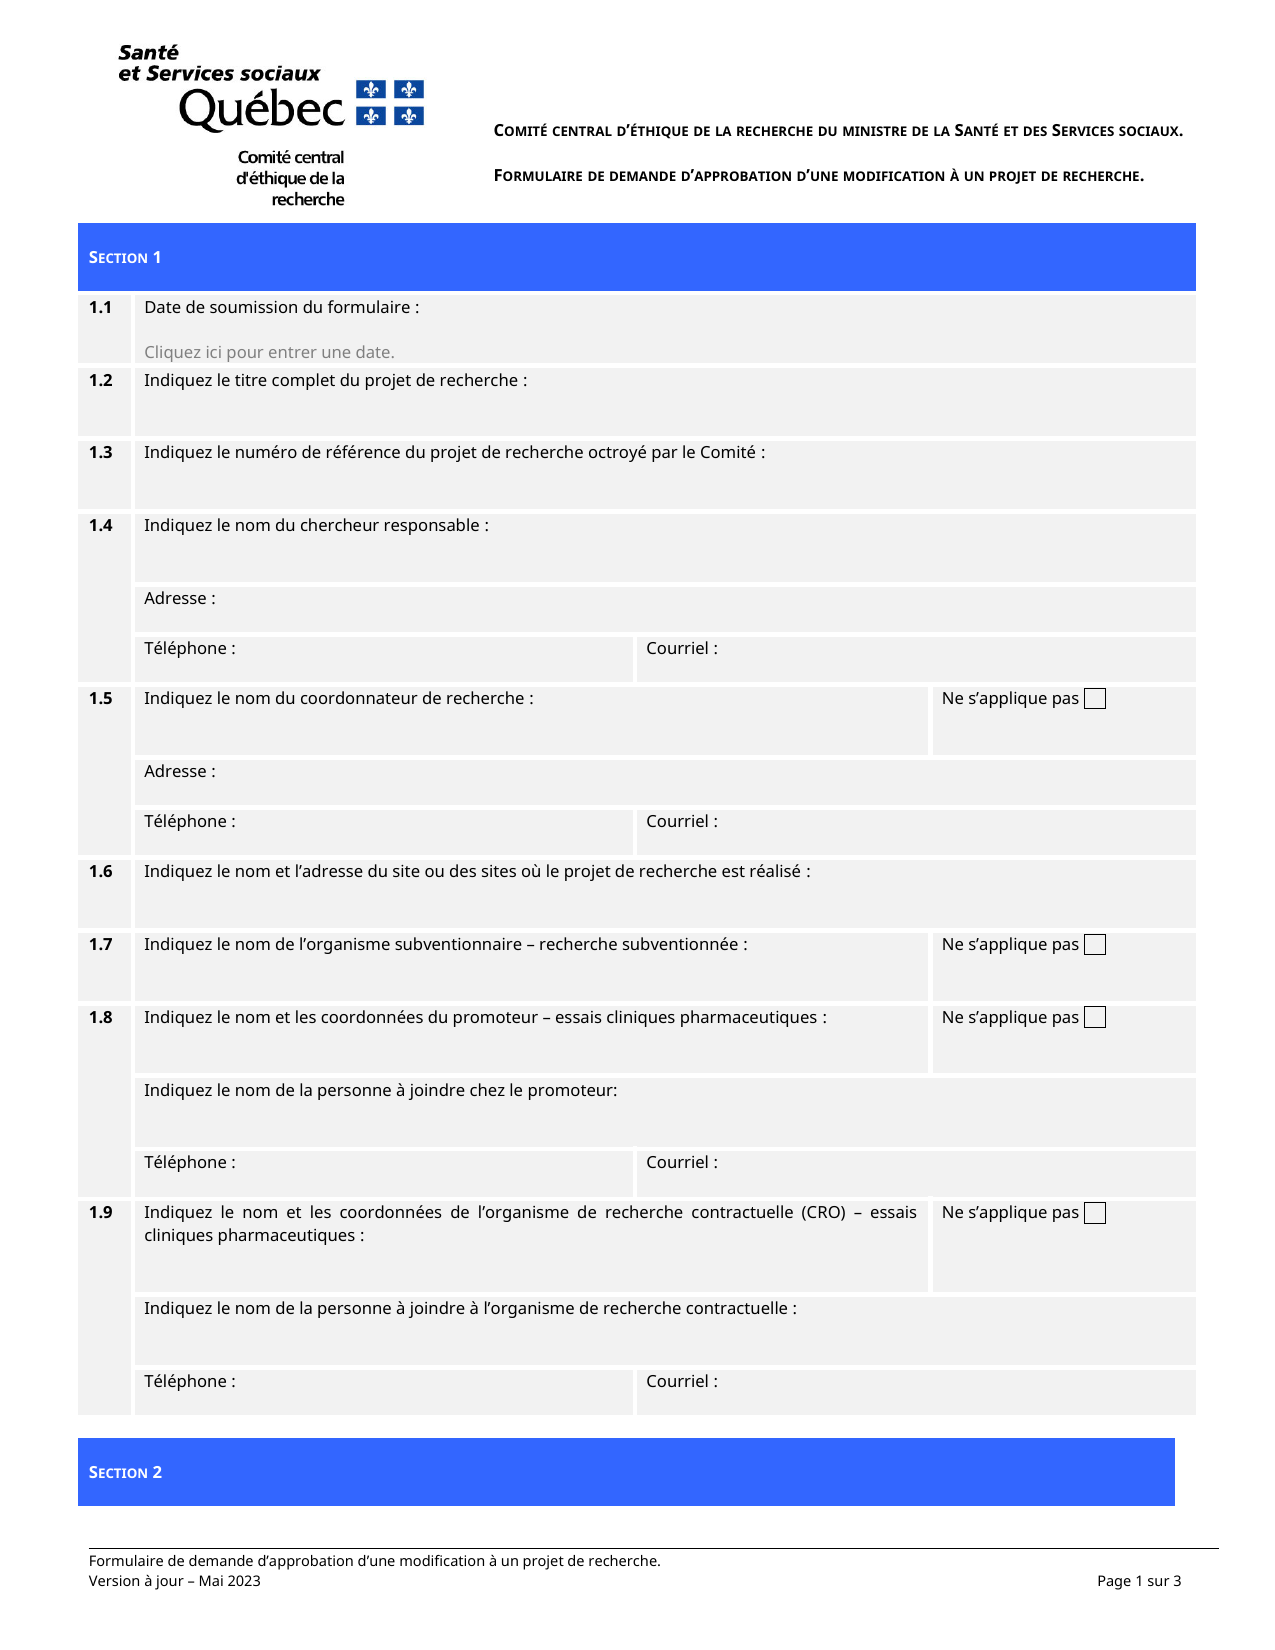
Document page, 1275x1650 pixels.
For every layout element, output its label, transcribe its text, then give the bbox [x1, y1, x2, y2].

table_cell Indiquez le nom du chercheur responsable : [135, 514, 1196, 582]
table_cell Ne s’applique pas [933, 1006, 1196, 1073]
table_cell Indiquez le nom et l’adresse du site ou des sites où le projet de recherche est réalisé : [135, 860, 1196, 928]
table_cell Ne s’applique pas [933, 687, 1196, 755]
table_cell Indiquez le titre complet du projet de recherche : [135, 368, 1196, 436]
table_header Section 1 [78, 223, 1196, 291]
table_cell Téléphone : [135, 810, 633, 855]
table_cell 1.7 [78, 933, 131, 1001]
table_cell Indiquez le nom de l’organisme subventionnaire – recherche subventionnée : [135, 933, 928, 1001]
table_header Section 2 [78, 1438, 1175, 1506]
text Comité central d’éthique de la recherche du ministre de la Santé et des Services sociaux. [89, 118, 1186, 141]
table_cell 1.4 [78, 514, 131, 682]
table_cell 1.5 [78, 687, 131, 855]
table_cell 1.3 [78, 441, 131, 509]
picture [110, 186, 453, 223]
table_cell Téléphone : [135, 1370, 633, 1415]
table_cell Indiquez le nom du coordonnateur de recherche : [135, 687, 928, 755]
table_cell 1.6 [78, 860, 131, 928]
table_cell Indiquez le nom et les coordonnées du promoteur – essais cliniques pharmaceutiques : [135, 1006, 928, 1073]
table_cell Indiquez le nom et les coordonnées de l’organisme de recherche contractuelle (CRO) – essais cliniques pharmaceutiques : [135, 1201, 928, 1292]
table_cell Adresse : [135, 760, 1196, 805]
table_cell Téléphone : [135, 637, 633, 682]
table_cell 1.8 [78, 1006, 131, 1196]
text Formulaire de demande d’approbation d’une modification à un projet de recherche. [89, 163, 1186, 186]
table_cell Courriel : [637, 810, 1196, 855]
table_cell Téléphone : [135, 1151, 633, 1196]
table_cell Indiquez le numéro de référence du projet de recherche octroyé par le Comité : [135, 441, 1196, 509]
table_cell 1.9 [78, 1201, 131, 1415]
table_cell Indiquez le nom de la personne à joindre à l’organisme de recherche contractuelle : [135, 1297, 1196, 1365]
picture [110, 141, 453, 163]
table_cell Indiquez le nom de la personne à joindre chez le promoteur: [135, 1078, 1196, 1146]
picture [110, 38, 453, 118]
table_cell Courriel : [637, 1151, 1196, 1196]
table_cell Adresse : [135, 587, 1196, 632]
table_cell Ne s’applique pas [933, 1201, 1196, 1292]
table_cell Date de soumission du formulaire : [135, 295, 1196, 363]
table_cell 1.2 [78, 368, 131, 436]
table_cell Courriel : [637, 1370, 1196, 1415]
table_cell Courriel : [637, 637, 1196, 682]
table_cell 1.1 [78, 295, 131, 363]
table_cell Ne s’applique pas [933, 933, 1196, 1001]
